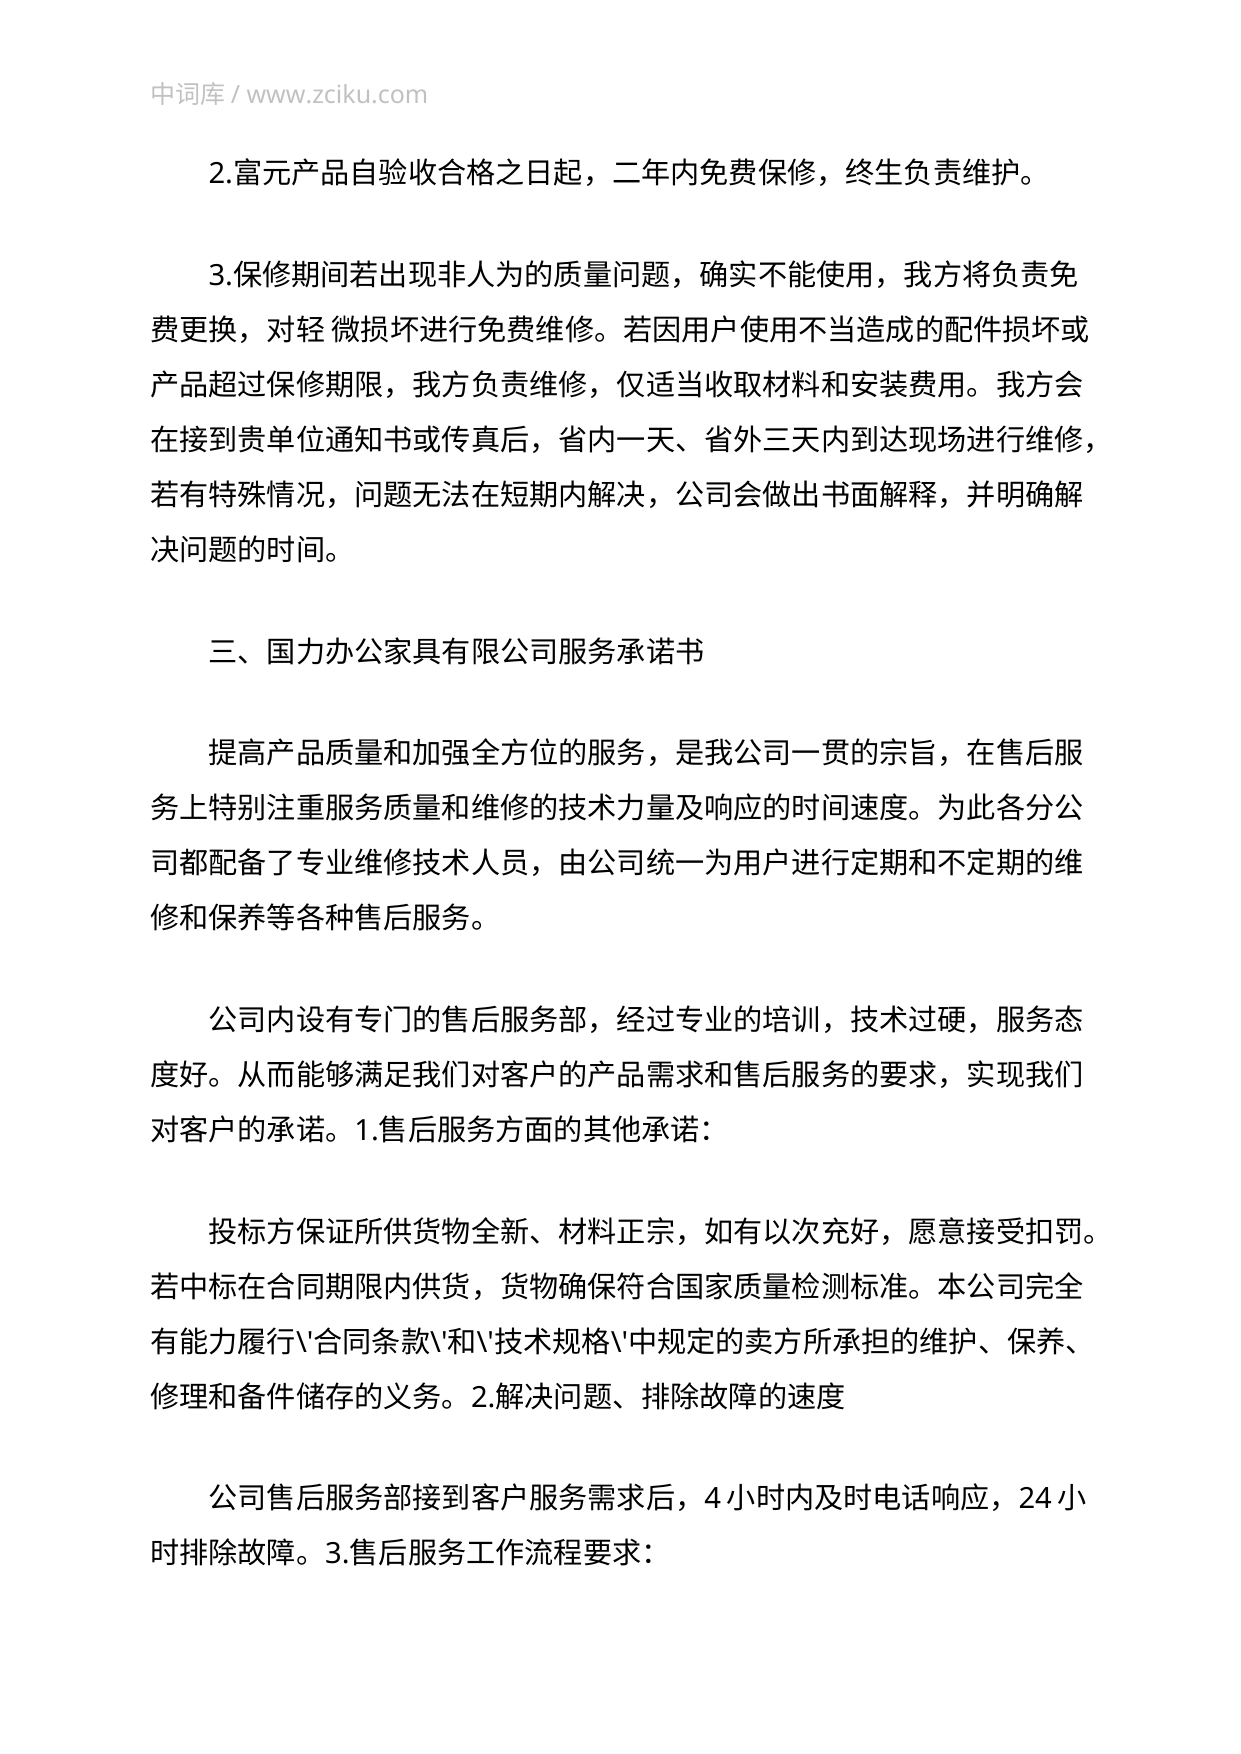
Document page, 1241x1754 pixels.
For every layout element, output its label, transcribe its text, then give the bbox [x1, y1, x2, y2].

text 三、国力办公家具有限公司服务承诺书 [150, 628, 1090, 671]
text 公司内设有专门的售后服务部，经过专业的培训，技术过硬，服务态度好。从而能够满足我们对客户的产品需求和售后服务的要求，实现我们对客户的承诺。1.售后服务方面的其他承诺： [150, 997, 1090, 1149]
text 提高产品质量和加强全方位的服务，是我公司一贯的宗旨，在售后服务上特别注重服务质量和维修的技术力量及响应的时间速度。为此各分公司都配备了专业维修技术人员，由公司统一为用户进行定期和不定期的维修和保养等各种售后服务。 [150, 730, 1090, 937]
text 投标方保证所供货物全新、材料正宗，如有以次充好，愿意接受扣罚。若中标在合同期限内供货，货物确保符合国家质量检测标准。本公司完全有能力履行\'合同条款\'和\'技术规格\'中规定的卖方所承担的维护、保养、修理和备件储存的义务。2.解决问题、排除故障的速度 [150, 1208, 1090, 1416]
text 3.保修期间若出现非人为的质量问题，确实不能使用，我方将负责免费更换，对轻 微损坏进行免费维修。若因用户使用不当造成的配件损坏或产品超过保修期限，我方负责维修，仅适当收取材料和安装费用。我方会在接到贵单位通知书或传真后，省内一天、省外三天内到达现场进行维修，若有特殊情况，问题无法在短期内解决，公司会做出书面解释，并明确解决问题的时间。 [150, 252, 1090, 569]
text 2.富元产品自验收合格之日起，二年内免费保修，终生负责维护。 [150, 150, 1090, 192]
text 公司售后服务部接到客户服务需求后，4小时内及时电话响应，24小时排除故障。3.售后服务工作流程要求： [150, 1475, 1090, 1572]
